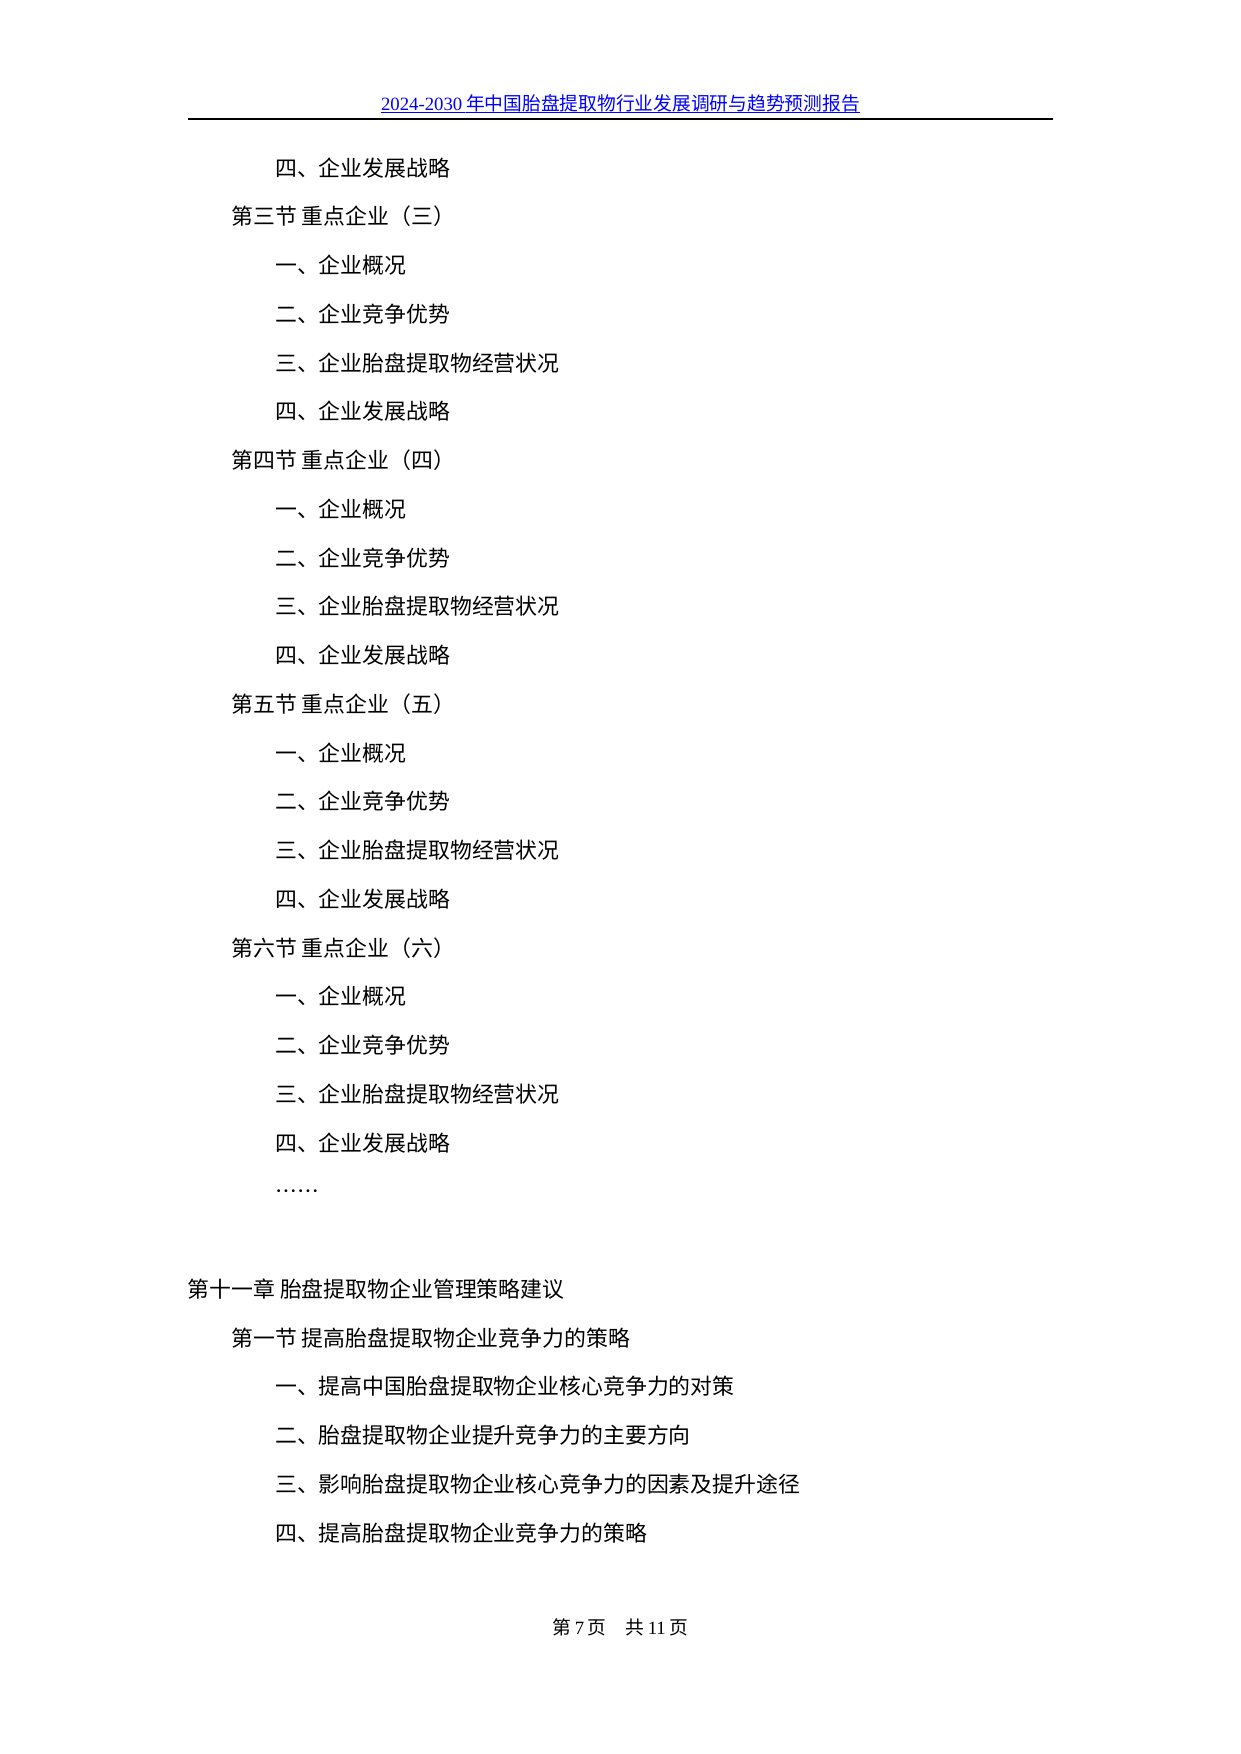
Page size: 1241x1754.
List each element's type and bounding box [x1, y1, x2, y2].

text [187, 150, 1053, 1548]
